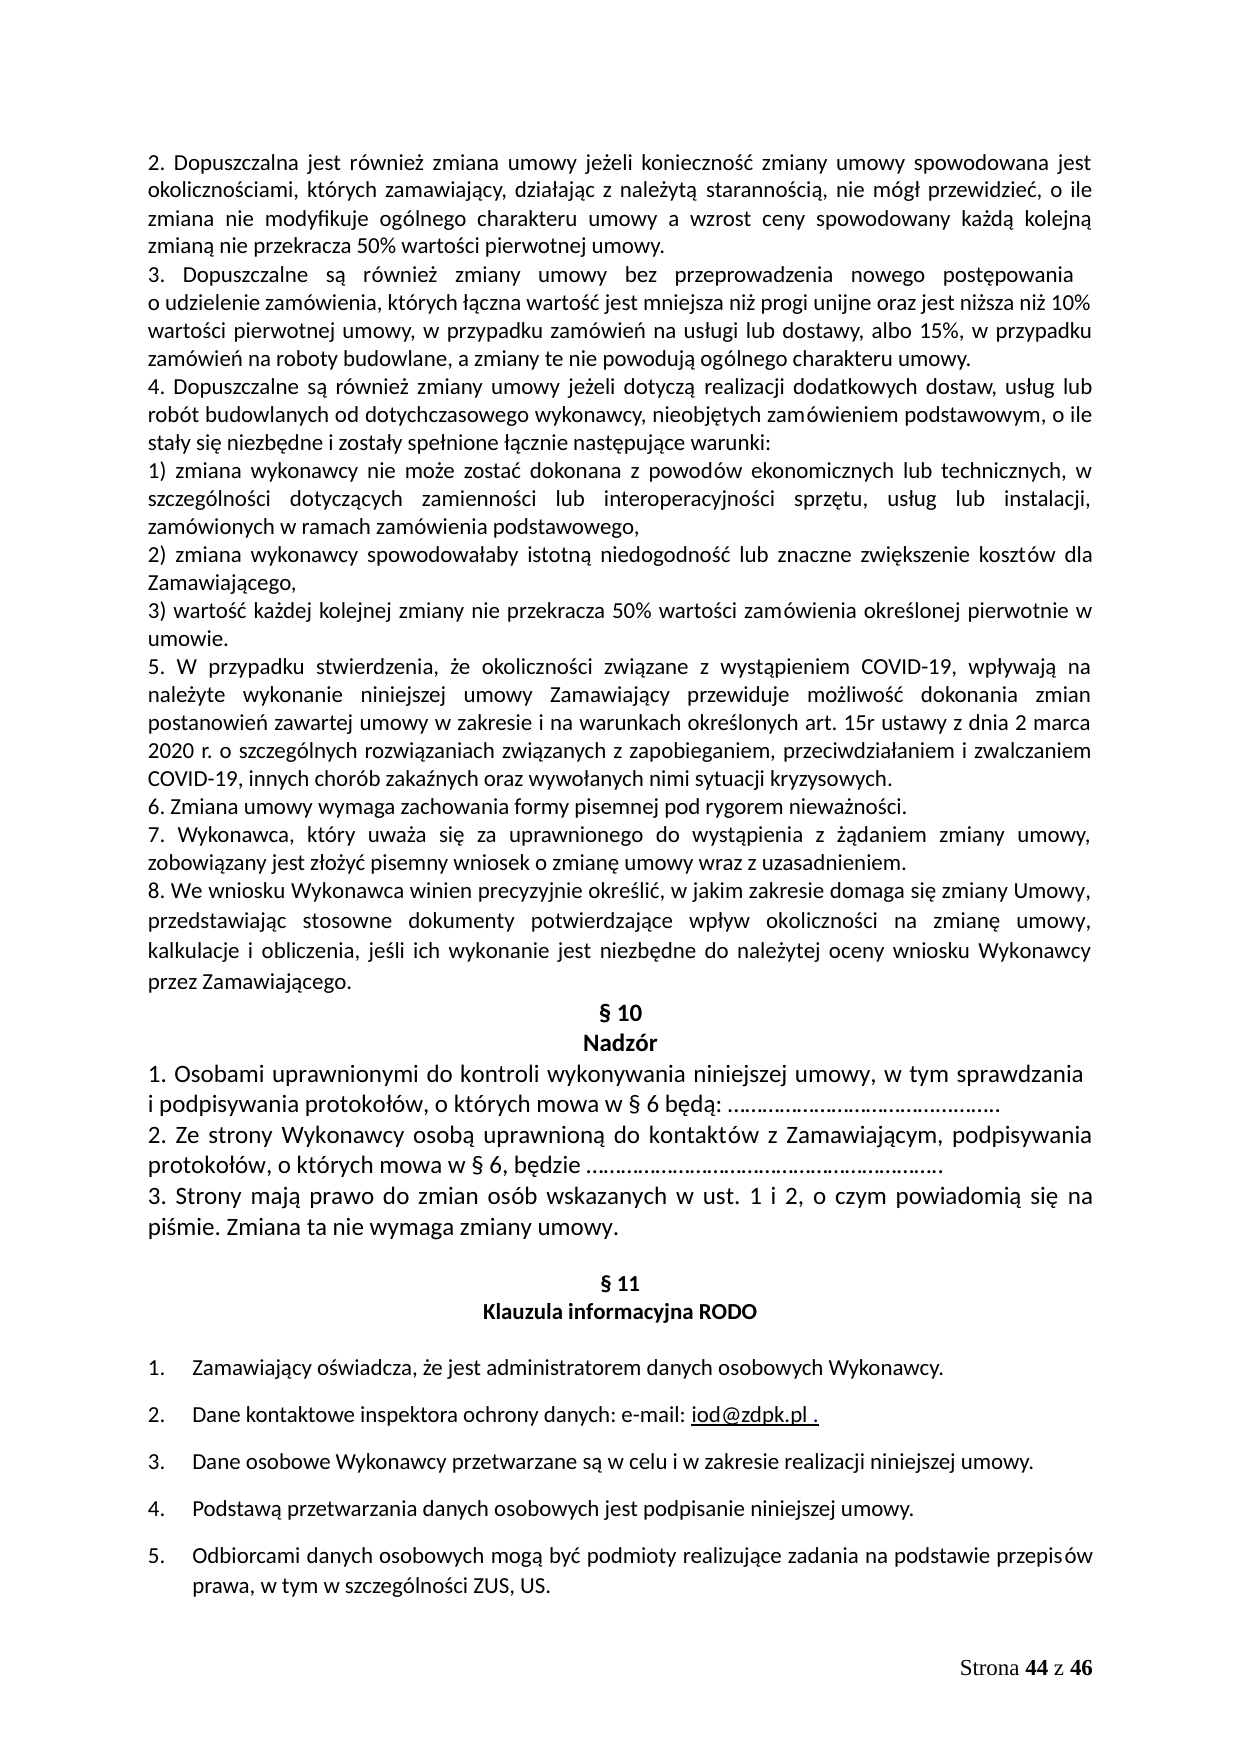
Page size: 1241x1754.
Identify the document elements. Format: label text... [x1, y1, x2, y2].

text 3. Dopuszczalne są również zmiany umowy bez przeprowadzenia nowego postępowania o udzielenie zamówienia, których łączna wartość jest mniejsza niż progi unijne oraz jest niższa niż 10% wartości pierwotnej umowy, w przypadku zamówień na usługi lub dostawy, albo 15%, w przypadku zamówień na roboty budowlane, a zmiany te nie powodują ogólnego charakteru umowy. [148, 260, 1093, 372]
text 2. Dopuszczalna jest również zmiana umowy jeżeli konieczność zmiany umowy spowodowana jest okolicznościami, których zamawiający, działając z należytą starannością, nie mógł przewidzieć, o ile zmiana nie modyfikuje ogólnego charakteru umowy a wzrost ceny spowodowany każdą kolejną zmianą nie przekracza 50% wartości pierwotnej umowy. [148, 148, 1093, 260]
text Klauzula informacyjna RODO [148, 1297, 1093, 1325]
text 1) zmiana wykonawcy nie może zostać dokonana z powodów ekonomicznych lub technicznych, w szczególności dotyczących zamienności lub interoperacyjności sprzętu, usług lub instalacji, zamówionych w ramach zamówienia podstawowego, [148, 456, 1093, 540]
text 2) zmiana wykonawcy spowodowałaby istotną niedogodność lub znaczne zwiększenie kosztów dla Zamawiającego, [148, 540, 1093, 596]
text 7. Wykonawca, który uważa się za uprawnionego do wystąpienia z żądaniem zmiany umowy, zobowiązany jest złożyć pisemny wniosek o zmianę umowy wraz z uzasadnieniem. [148, 820, 1093, 876]
text 8. We wniosku Wykonawca winien precyzyjnie określić, w jakim zakresie domaga się zmiany Umowy, przedstawiając stosowne dokumenty potwierdzające wpływ okoliczności na zmianę umowy, kalkulacje i obliczenia, jeśli ich wykonanie jest niezbędne do należytej oceny wniosku Wykonawcy przez Zamawiającego. [148, 876, 1093, 995]
text 3. Strony mają prawo do zmian osób wskazanych w ust. 1 i 2, o czym powiadomią się na piśmie. Zmiana ta nie wymaga zmiany umowy. [148, 1180, 1093, 1241]
text 3) wartość każdej kolejnej zmiany nie przekracza 50% wartości zamówienia określonej pierwotnie w umowie. [148, 596, 1093, 652]
text Nadzór [148, 1027, 1093, 1058]
list Zamawiający oświadcza, że jest administratorem danych osobowych Wykonawcy. [148, 1353, 1093, 1381]
text 2. Ze strony Wykonawcy osobą uprawnioną do kontaktów z Zamawiającym, podpisywania protokołów, o których mowa w § 6, będzie …………………………………………………….. [148, 1119, 1093, 1180]
text 1. Osobami uprawnionymi do kontroli wykonywania niniejszej umowy, w tym sprawdzania i podpisywania protokołów, o których mowa w § 6 będą: ………………………………...…….. [148, 1058, 1093, 1119]
list Dane osobowe Wykonawcy przetwarzane są w celu i w zakresie realizacji niniejszej umowy. [148, 1447, 1093, 1475]
text 6. Zmiana umowy wymaga zachowania formy pisemnej pod rygorem nieważności. [148, 792, 1093, 820]
list Podstawą przetwarzania danych osobowych jest podpisanie niniejszej umowy. [148, 1494, 1093, 1522]
list Dane kontaktowe inspektora ochrony danych: e-mail: iod@zdpk.pl . [148, 1400, 1093, 1428]
text § 11 [148, 1269, 1093, 1297]
list Odbiorcami danych osobowych mogą być podmioty realizujące zadania na podstawie przepisów prawa, w tym w szczególności ZUS, US. [148, 1541, 1093, 1599]
text 5. W przypadku stwierdzenia, że okoliczności związane z wystąpieniem COVID-19, wpływają na należyte wykonanie niniejszej umowy Zamawiający przewiduje możliwość dokonania zmian postanowień zawartej umowy w zakresie i na warunkach określonych art. 15r ustawy z dnia 2 marca 2020 r. o szczególnych rozwiązaniach związanych z zapobieganiem, przeciwdziałaniem i zwalczaniem COVID-19, innych chorób zakaźnych oraz wywołanych nimi sytuacji kryzysowych. [148, 652, 1093, 792]
text 4. Dopuszczalne są również zmiany umowy jeżeli dotyczą realizacji dodatkowych dostaw, usług lub robót budowlanych od dotychczasowego wykonawcy, nieobjętych zamówieniem podstawowym, o ile stały się niezbędne i zostały spełnione łącznie następujące warunki: [148, 372, 1093, 456]
text § 10 [148, 997, 1093, 1027]
